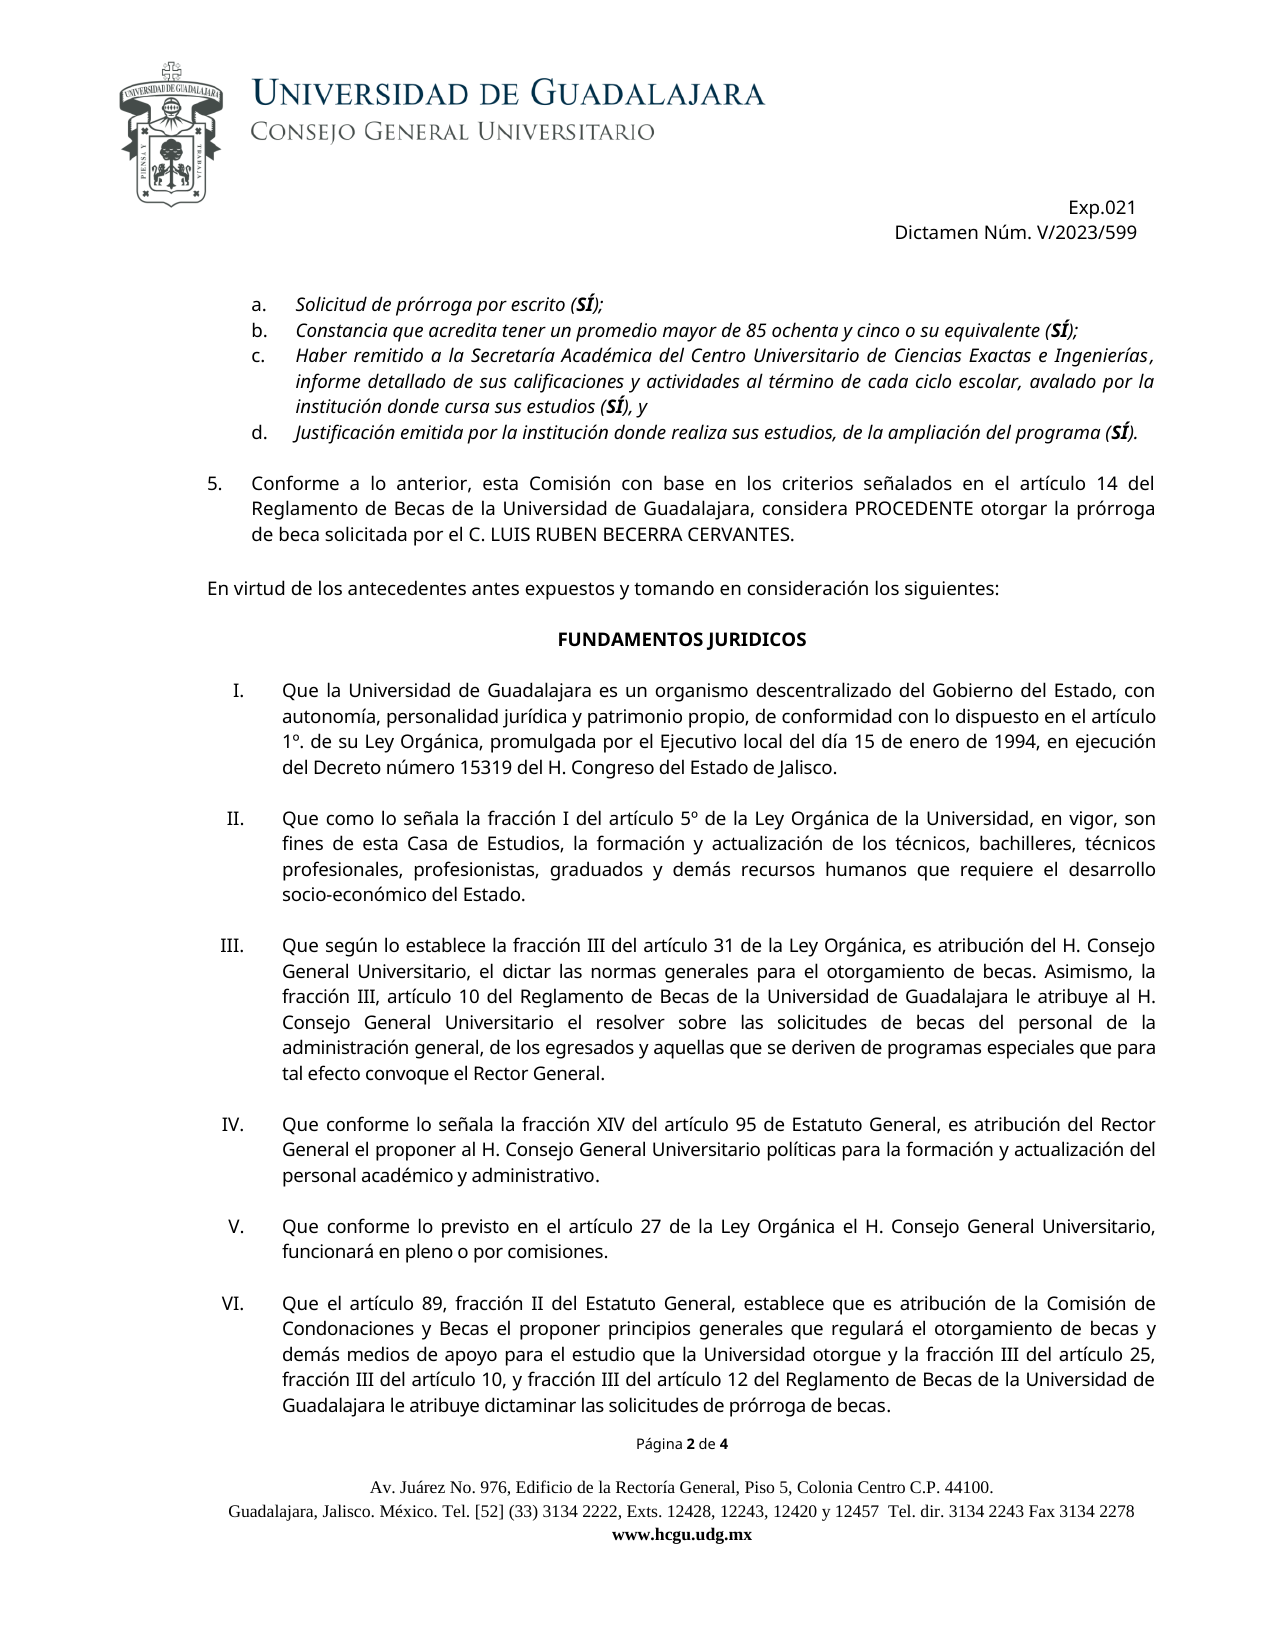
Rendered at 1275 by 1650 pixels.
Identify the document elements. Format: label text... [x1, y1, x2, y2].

list Constancia que acredita tener un promedio mayor de 85 ochenta y cinco o su equivalente (SÍ); [251, 317, 1157, 342]
list Que la Universidad de Guadalajara es un organismo descentralizado del Gobierno del Estado, con autonomía, personalidad jurídica y patrimonio propio, de conformidad con lo dispuesto en el artículo 1º. de su Ley Orgánica, promulgada por el Ejecutivo local del día 15 de enero de 1994, en ejecución del Decreto número 15319 del H. Congreso del Estado de Jalisco. [244, 677, 1157, 779]
list Conforme a lo anterior, esta Comisión con base en los criterios señalados en el artículo 14 del Reglamento de Becas de la Universidad de Guadalajara, considera PROCEDENTE otorgar la prórroga de beca solicitada por el C. LUIS RUBEN BECERRA CERVANTES. [207, 470, 1157, 547]
list Que conforme lo señala la fracción XIV del artículo 95 de Estatuto General, es atribución del Rector General el proponer al H. Consejo General Universitario políticas para la formación y actualización del personal académico y administrativo. [244, 1111, 1157, 1188]
list Que el artículo 89, fracción II del Estatuto General, establece que es atribución de la Comisión de Condonaciones y Becas el proponer principios generales que regulará el otorgamiento de becas y demás medios de apoyo para el estudio que la Universidad otorgue y la fracción III del artículo 25, fracción III del artículo 10, y fracción III del artículo 12 del Reglamento de Becas de la Universidad de Guadalajara le atribuye dictaminar las solicitudes de prórroga de becas. [244, 1290, 1157, 1417]
list Que según lo establece la fracción III del artículo 31 de la Ley Orgánica, es atribución del H. Consejo General Universitario, el dictar las normas generales para el otorgamiento de becas. Asimismo, la fracción III, artículo 10 del Reglamento de Becas de la Universidad de Guadalajara le atribuye al H. Consejo General Universitario el resolver sobre las solicitudes de becas del personal de la administración general, de los egresados y aquellas que se deriven de programas especiales que para tal efecto convoque el Rector General. [244, 933, 1157, 1086]
list Que conforme lo previsto en el artículo 27 de la Ley Orgánica el H. Consejo General Universitario, funcionará en pleno o por comisiones. [244, 1213, 1157, 1264]
list Solicitud de prórroga por escrito (SÍ); [251, 291, 1157, 317]
picture [31, 1, 1275, 268]
list Que como lo señala la fracción I del artículo 5º de la Ley Orgánica de la Universidad, en vigor, son fines de esta Casa de Estudios, la formación y actualización de los técnicos, bachilleres, técnicos profesionales, profesionistas, graduados y demás recursos humanos que requiere el desarrollo socio-económico del Estado. [244, 805, 1157, 907]
list Haber remitido a la Secretaría Académica del Centro Universitario de Ciencias Exactas e Ingenierías, informe detallado de sus calificaciones y actividades al término de cada ciclo escolar, avalado por la institución donde cursa sus estudios (SÍ), y [251, 342, 1157, 419]
list Justificación emitida por la institución donde realiza sus estudios, de la ampliación del programa (SÍ). [251, 419, 1157, 444]
text FUNDAMENTOS JURIDICOS [207, 626, 1157, 652]
text En virtud de los antecedentes antes expuestos y tomando en consideración los siguientes: [207, 575, 1157, 601]
